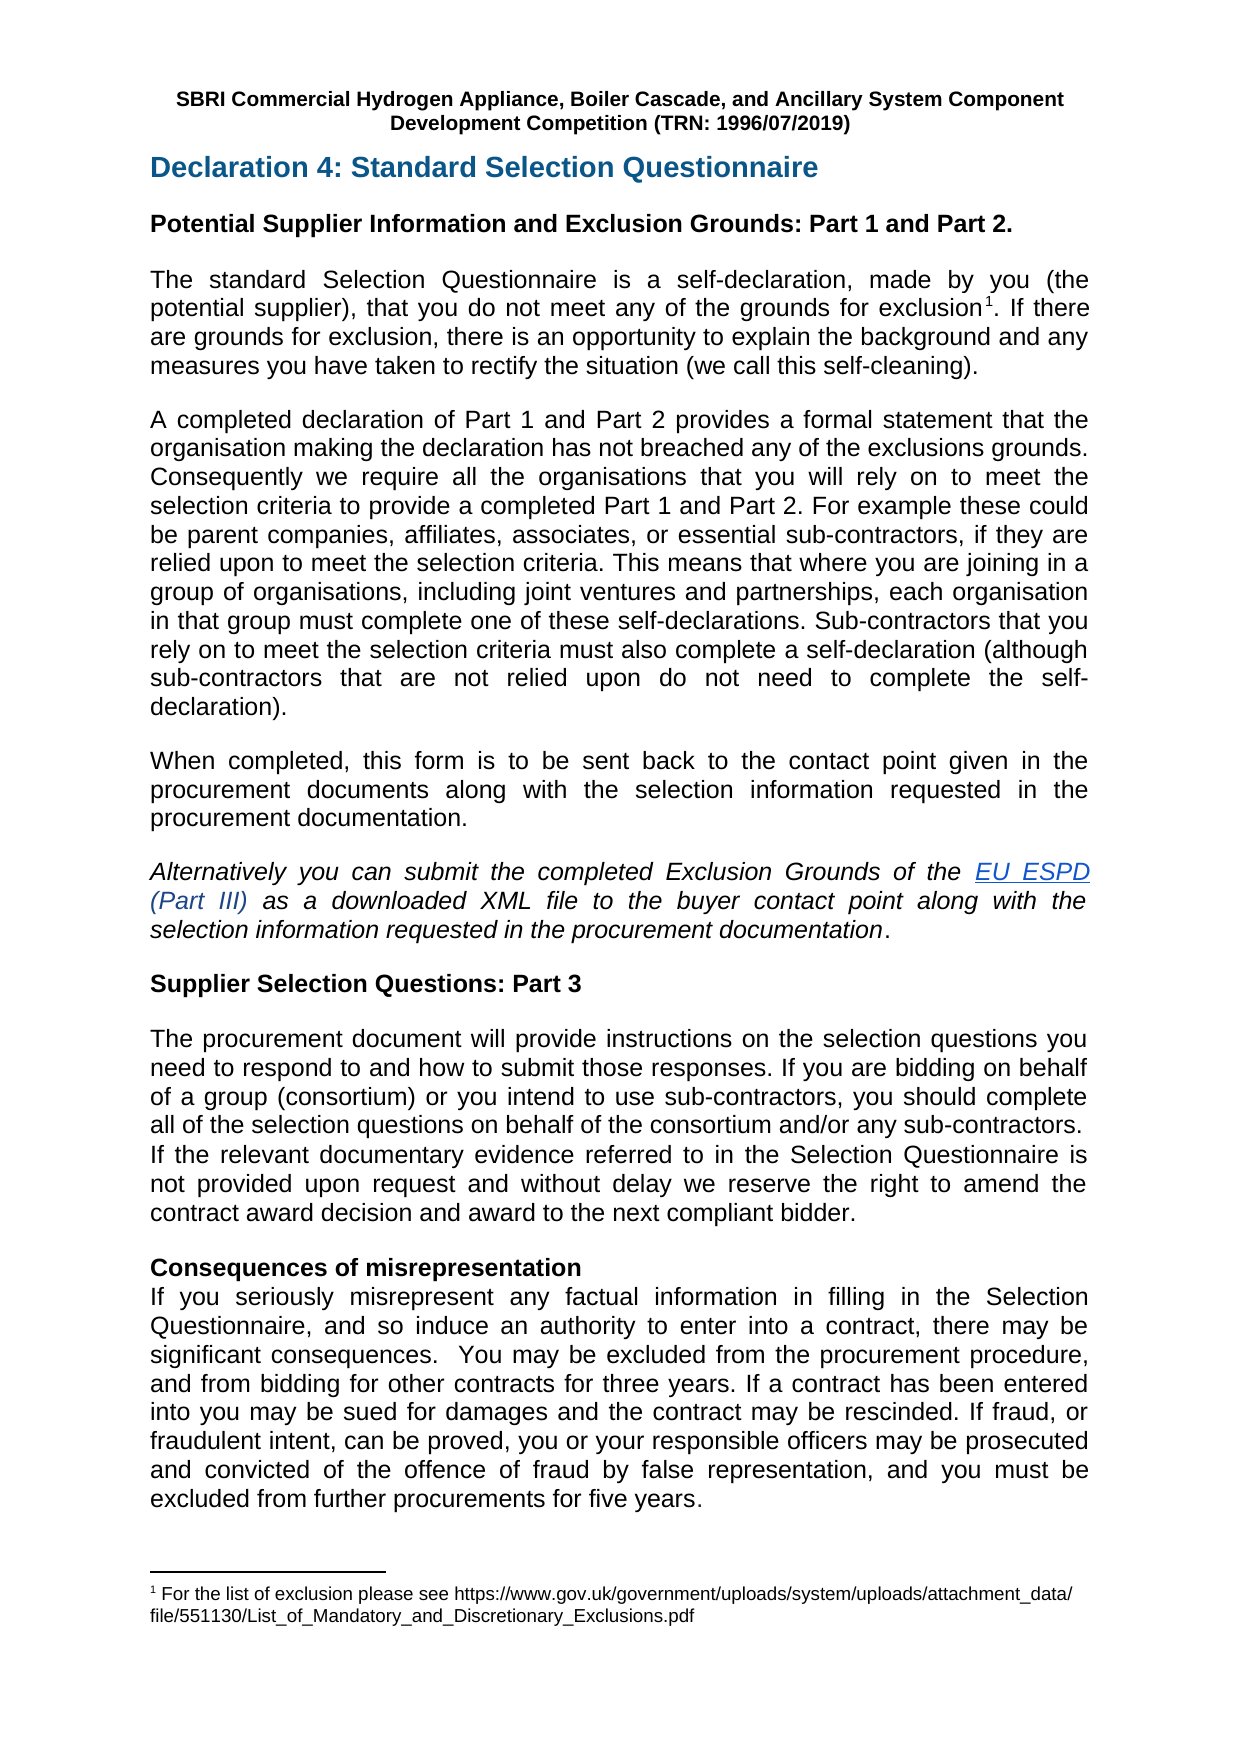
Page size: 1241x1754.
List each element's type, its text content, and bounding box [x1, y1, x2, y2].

text If you seriously misrepresent any factual information in filling in the Selection Questionnaire, and so induce an authority to enter into a contract, there may be significant consequences. You may be excluded from the procurement procedure, and from bidding for other contracts for three years. If a contract has been entered into you may be sued for damages and the contract may be rescinded. If fraud, or fraudulent intent, can be proved, you or your responsible officers may be prosecuted and convicted of the offence of fraud by false representation, and you must be excluded from further procurements for five years. [150, 1282, 1090, 1512]
text If the relevant documentary evidence referred to in the Selection Questionnaire is not provided upon request and without delay we reserve the right to amend the contract award decision and award to the next compliant bidder. [150, 1140, 1089, 1226]
text When completed, this form is to be sent back to the contact point given in the procurement documents along with the selection information requested in the procurement documentation. [150, 746, 1090, 832]
text The procurement document will provide instructions on the selection questions you need to respond to and how to submit those responses. If you are bidding on behalf of a group (consortium) or you intend to use sub-contractors, you should complete all of the selection questions on behalf of the consortium and/or any sub-contractors. [150, 1024, 1089, 1139]
text Declaration 4: Standard Selection Questionnaire [150, 150, 1090, 183]
text Consequences of misrepresentation [150, 1253, 1090, 1281]
text The standard Selection Questionnaire is a self-declaration, made by you (the potential supplier), that you do not meet any of the grounds for exclusion. If there are grounds for exclusion, there is an opportunity to explain the background and any measures you have taken to rectify the situation (we call this self-cleaning). [150, 264, 1090, 293]
text A completed declaration of Part 1 and Part 2 provides a formal statement that the organisation making the declaration has not breached any of the exclusions grounds. Consequently we require all the organisations that you will rely on to meet the selection criteria to provide a completed Part 1 and Part 2. For example these could be parent companies, affiliates, associates, or essential sub-contractors, if they are relied upon to meet the selection criteria. This means that where you are joining in a group of organisations, including joint ventures and partnerships, each organisation in that group must complete one of these self-declarations. Sub-contractors that you rely on to meet the selection criteria must also complete a self-declaration (although sub-contractors that are not relied upon do not need to complete the self-declaration). [150, 404, 1090, 721]
text Supplier Selection Questions: Part 3 [150, 969, 1090, 998]
text Alternatively you can submit the completed Exclusion Grounds of the EU ESPD (Part III) as a downloaded XML file to the buyer contact point along with the selection information requested in the procurement documentation. [150, 857, 1090, 943]
text The standard Selection Questionnaire is a self-declaration, made by you (the potential supplier), that you do not meet any of the grounds for exclusion. If there are grounds for exclusion, there is an opportunity to explain the background and any measures you have taken to rectify the situation (we call this self-cleaning). [150, 293, 1090, 379]
text Potential Supplier Information and Exclusion Grounds: Part 1 and Part 2. [150, 208, 1090, 237]
